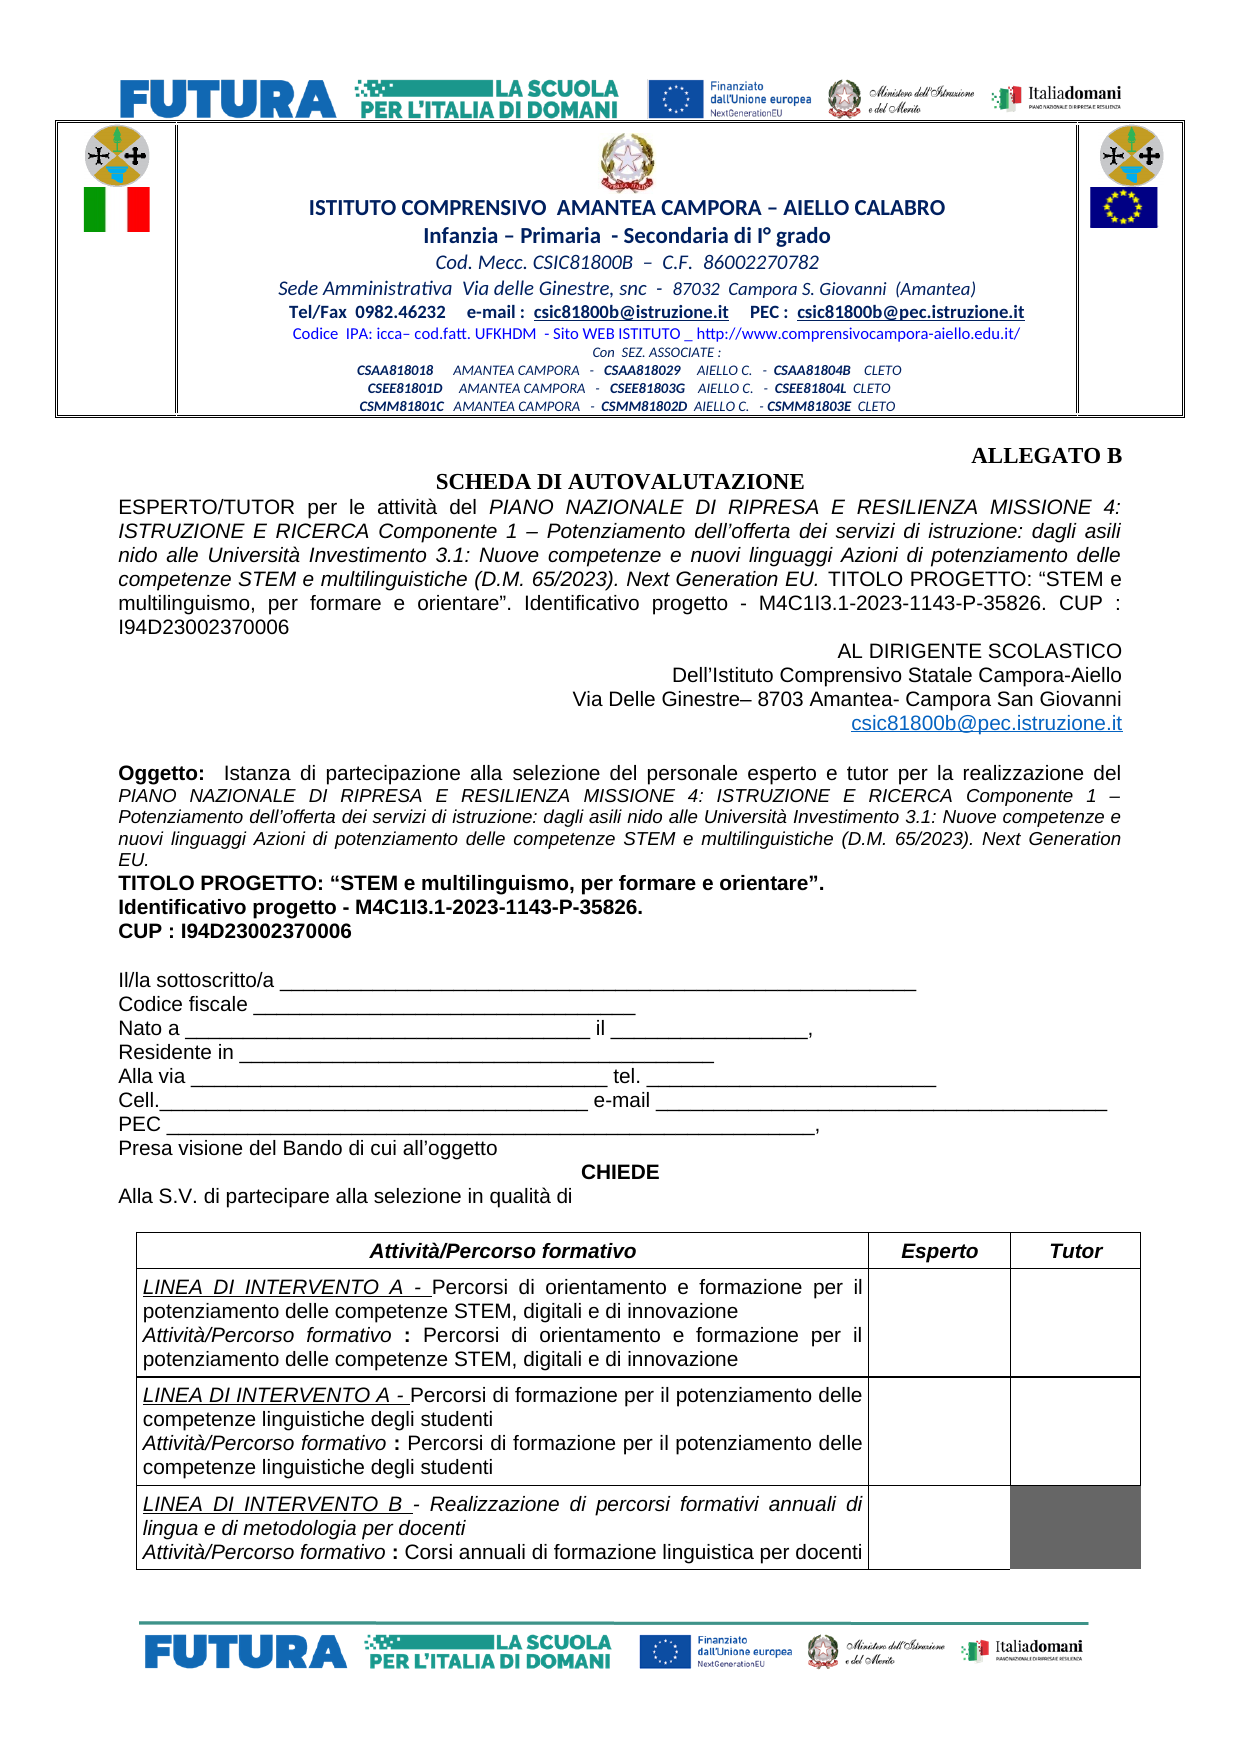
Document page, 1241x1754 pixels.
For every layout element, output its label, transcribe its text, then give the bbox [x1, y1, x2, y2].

text Via Delle Ginestre– 8703 Amantea- Campora San Giovanni [118, 686, 1122, 710]
text Cell._____________________________________ e-mail _______________________________________ [118, 1088, 1122, 1112]
text ALLEGATO B [118, 442, 1122, 468]
text csic81800b@pec.istruzione.it [118, 710, 1122, 734]
table_cell [869, 1486, 1010, 1569]
picture [118, 1619, 1123, 1681]
text Alla via ____________________________________ tel. _________________________ [118, 1064, 1122, 1088]
table_cell LINEA DI INTERVENTO B - Realizzazione di percorsi formativi annuali di lingua e di metodologia per docenti Attività/Percorso formativo : Corsi annuali di formazione linguistica per docenti [137, 1486, 868, 1569]
text Codice fiscale _________________________________ [118, 992, 1122, 1016]
table_cell [869, 1269, 1010, 1376]
picture [597, 133, 657, 194]
table_cell [1011, 1378, 1140, 1485]
table_cell [1011, 1269, 1140, 1376]
table_cell [869, 1378, 1010, 1485]
picture [118, 78, 1123, 120]
table_header Attività/Percorso formativo [137, 1233, 868, 1268]
table_header [1078, 123, 1182, 415]
text Nato a ___________________________________ il _________________, [118, 1016, 1122, 1040]
text ESPERTO/TUTOR per le attività del PIANO NAZIONALE DI RIPRESA E RESILIENZA MISSIONE 4: ISTRUZIONE E RICERCA Componente 1 – Potenziamento dell’offerta dei servizi di istruzione: dagli asili nido alle Università Investimento 3.1: Nuove competenze e nuovi linguaggi Azioni di potenziamento delle competenze STEM e multilinguistiche (D.M. 65/2023). Next Generation EU. TITOLO PROGETTO: “STEM e multilinguismo, per formare e orientare”. Identificativo progetto - M4C1I3.1-2023-1143-P-35826. CUP : I94D23002370006 [118, 495, 1122, 638]
text CHIEDE [118, 1160, 1122, 1184]
picture [83, 187, 150, 232]
text Identificativo progetto - M4C1I3.1-2023-1143-P-35826. [118, 895, 1122, 919]
text TITOLO PROGETTO: “STEM e multilinguismo, per formare e orientare”. [118, 871, 1122, 895]
text Alla S.V. di partecipare alla selezione in qualità di [118, 1184, 1122, 1208]
text Dell’Istituto Comprensivo Statale Campora-Aiello [118, 662, 1122, 686]
text SCHEDA DI AUTOVALUTAZIONE [118, 468, 1122, 495]
text CUP : I94D23002370006 [118, 919, 1122, 943]
table_header [57, 121, 177, 415]
text Il/la sottoscritto/a _______________________________________________________ [118, 968, 1122, 992]
picture [1090, 187, 1159, 228]
text Oggetto: Istanza di partecipazione alla selezione del personale esperto e tutor per la realizzazione del PIANO NAZIONALE DI RIPRESA E RESILIENZA MISSIONE 4: ISTRUZIONE E RICERCA Componente 1 – Potenziamento dell’offerta dei servizi di istruzione: dagli asili nido alle Università Investimento 3.1: Nuove competenze e nuovi linguaggi Azioni di potenziamento delle competenze STEM e multilinguistiche (D.M. 65/2023). Next Generation EU. [118, 761, 1122, 871]
text PEC ________________________________________________________, [118, 1112, 1122, 1136]
table_cell LINEA DI INTERVENTO A - Percorsi di formazione per il potenziamento delle competenze linguistiche degli studenti Attività/Percorso formativo : Percorsi di formazione per il potenziamento delle competenze linguistiche degli studenti [137, 1378, 868, 1485]
table_cell [1010, 1486, 1141, 1569]
text Presa visione del Bando di cui all’oggetto [118, 1136, 1122, 1160]
table_header ISTITUTO COMPRENSIVO AMANTEA CAMPORA – AIELLO CALABRO Infanzia – Primaria - Secondaria di I° grado Cod. Mecc. CSIC81800B – C.F. 86002270782 Sede Amministrativa Via delle Ginestre, snc - 87032 Campora S. Giovanni (Amantea) Tel/Fax 0982.46232 e-mail : csic81800b@istruzione.it PEC : csic81800b@pec.istruzione.it Codice IPA: icca– cod.fatt. UFKHDM - Sito WEB ISTITUTO _ http://www.comprensivocampora-aiello.edu.it/ Con SEZ. ASSOCIATE : CSAA818018 AMANTEA CAMPORA - CSAA818029 AIELLO C. - CSAA81804B CLETO CSEE81801D AMANTEA CAMPORA - CSEE81803G AIELLO C. - CSEE81804L CLETO CSMM81801C AMANTEA CAMPORA - CSMM81802D AIELLO C. - CSMM81803E CLETO [177, 123, 1077, 415]
text Residente in _________________________________________ [118, 1040, 1122, 1064]
table_cell LINEA DI INTERVENTO A - Percorsi di orientamento e formazione per il potenziamento delle competenze STEM, digitali e di innovazione Attività/Percorso formativo : Percorsi di orientamento e formazione per il potenziamento delle competenze STEM, digitali e di innovazione [137, 1269, 868, 1376]
text AL DIRIGENTE SCOLASTICO [118, 638, 1122, 662]
table_header Tutor [1011, 1233, 1140, 1268]
table_header Esperto [869, 1233, 1010, 1268]
